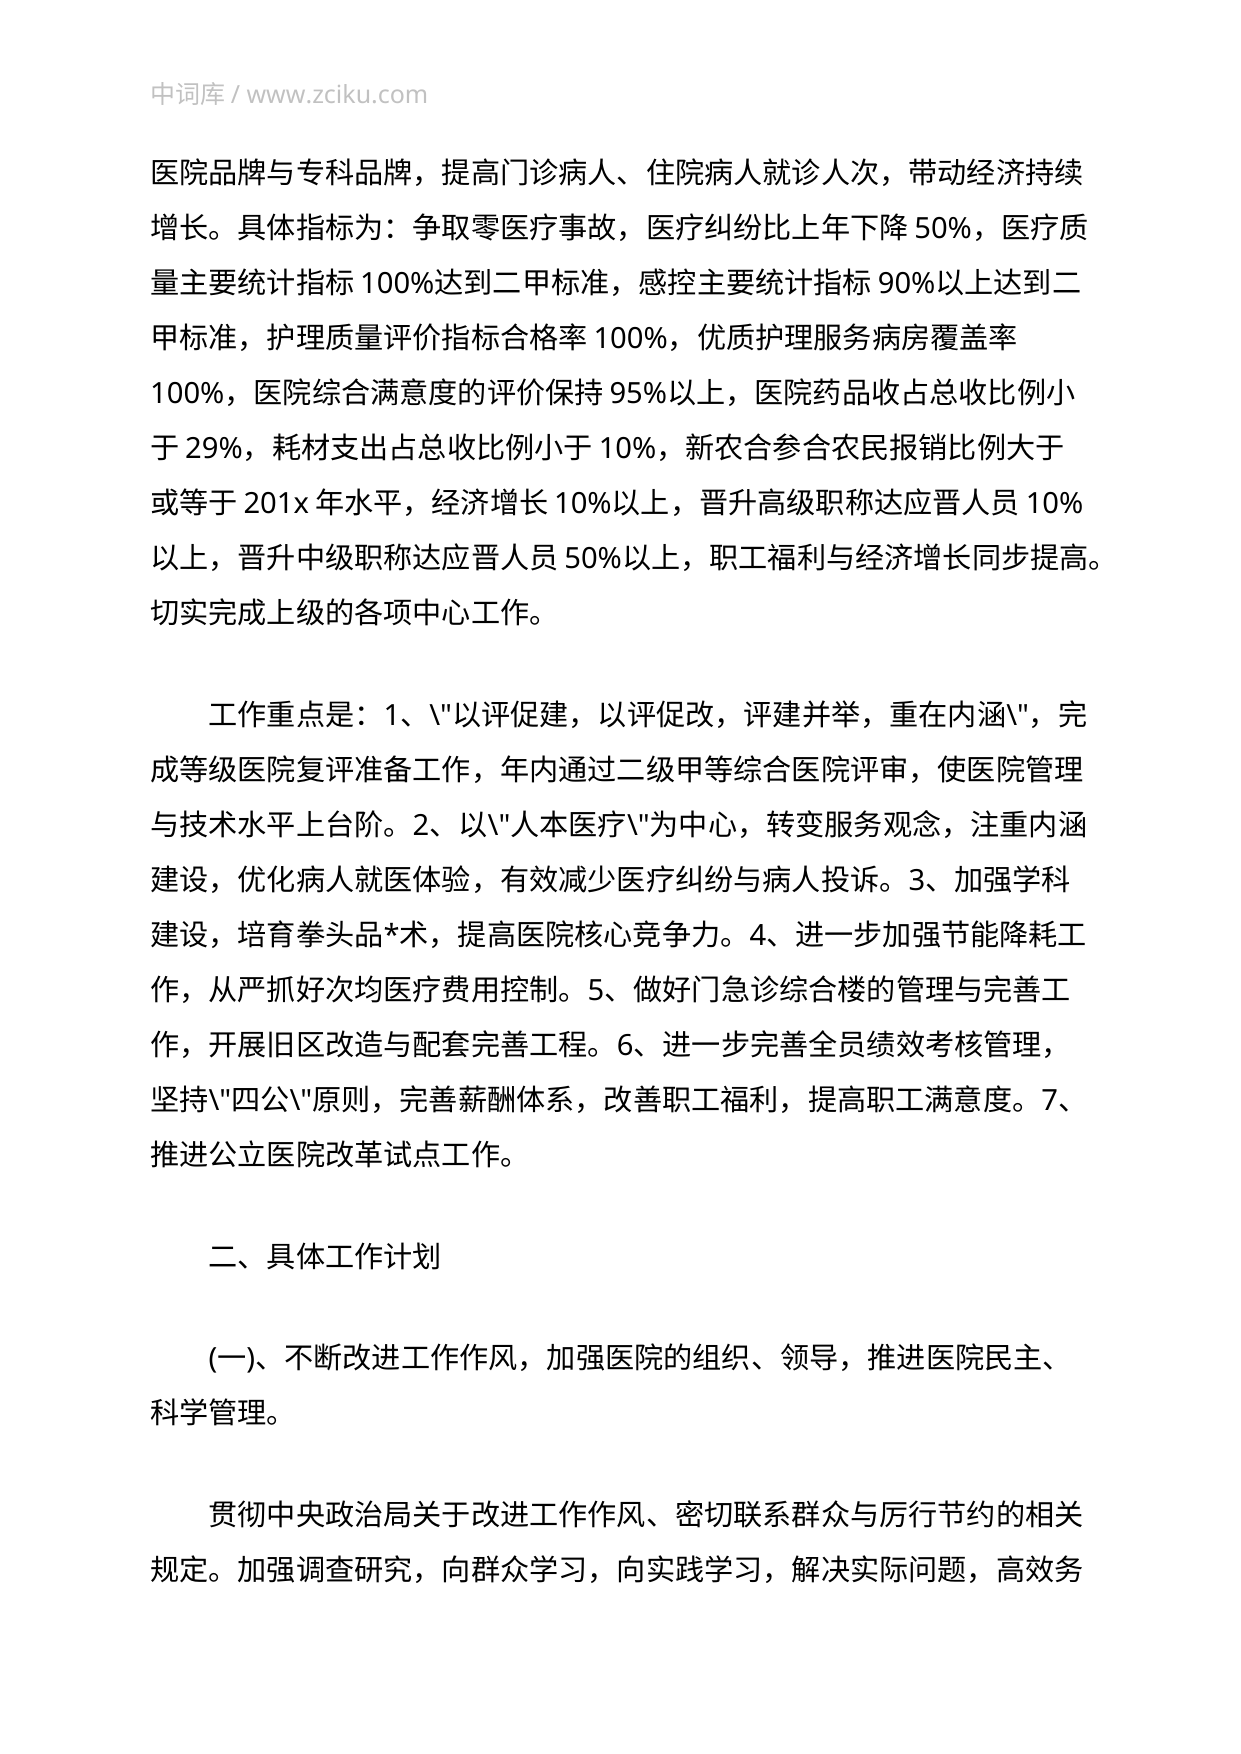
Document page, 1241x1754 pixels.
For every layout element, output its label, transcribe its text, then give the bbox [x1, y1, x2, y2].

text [150, 1492, 1090, 1589]
text (一)、不断改进工作作风，加强医院的组织、领导，推进医院民主、科学管理。 [150, 1335, 1090, 1432]
text 工作重点是：1、\"以评促建，以评促改，评建并举，重在内涵\"，完成等级医院复评准备工作，年内通过二级甲等综合医院评审，使医院管理与技术水平上台阶。2、以\"人本医疗\"为中心，转变服务观念，注重内涵建设，优化病人就医体验，有效减少医疗纠纷与病人投诉。3、加强学科建设，培育拳头品*术，提高医院核心竞争力。4、进一步加强节能降耗工作，从严抓好次均医疗费用控制。5、做好门急诊综合楼的管理与完善工作，开展旧区改造与配套完善工程。6、进一步完善全员绩效考核管理，坚持\"四公\"原则，完善薪酬体系，改善职工福利，提高职工满意度。7、推进公立医院改革试点工作。 [150, 692, 1090, 1174]
text 二、具体工作计划 [150, 1233, 1090, 1276]
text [150, 150, 1090, 632]
